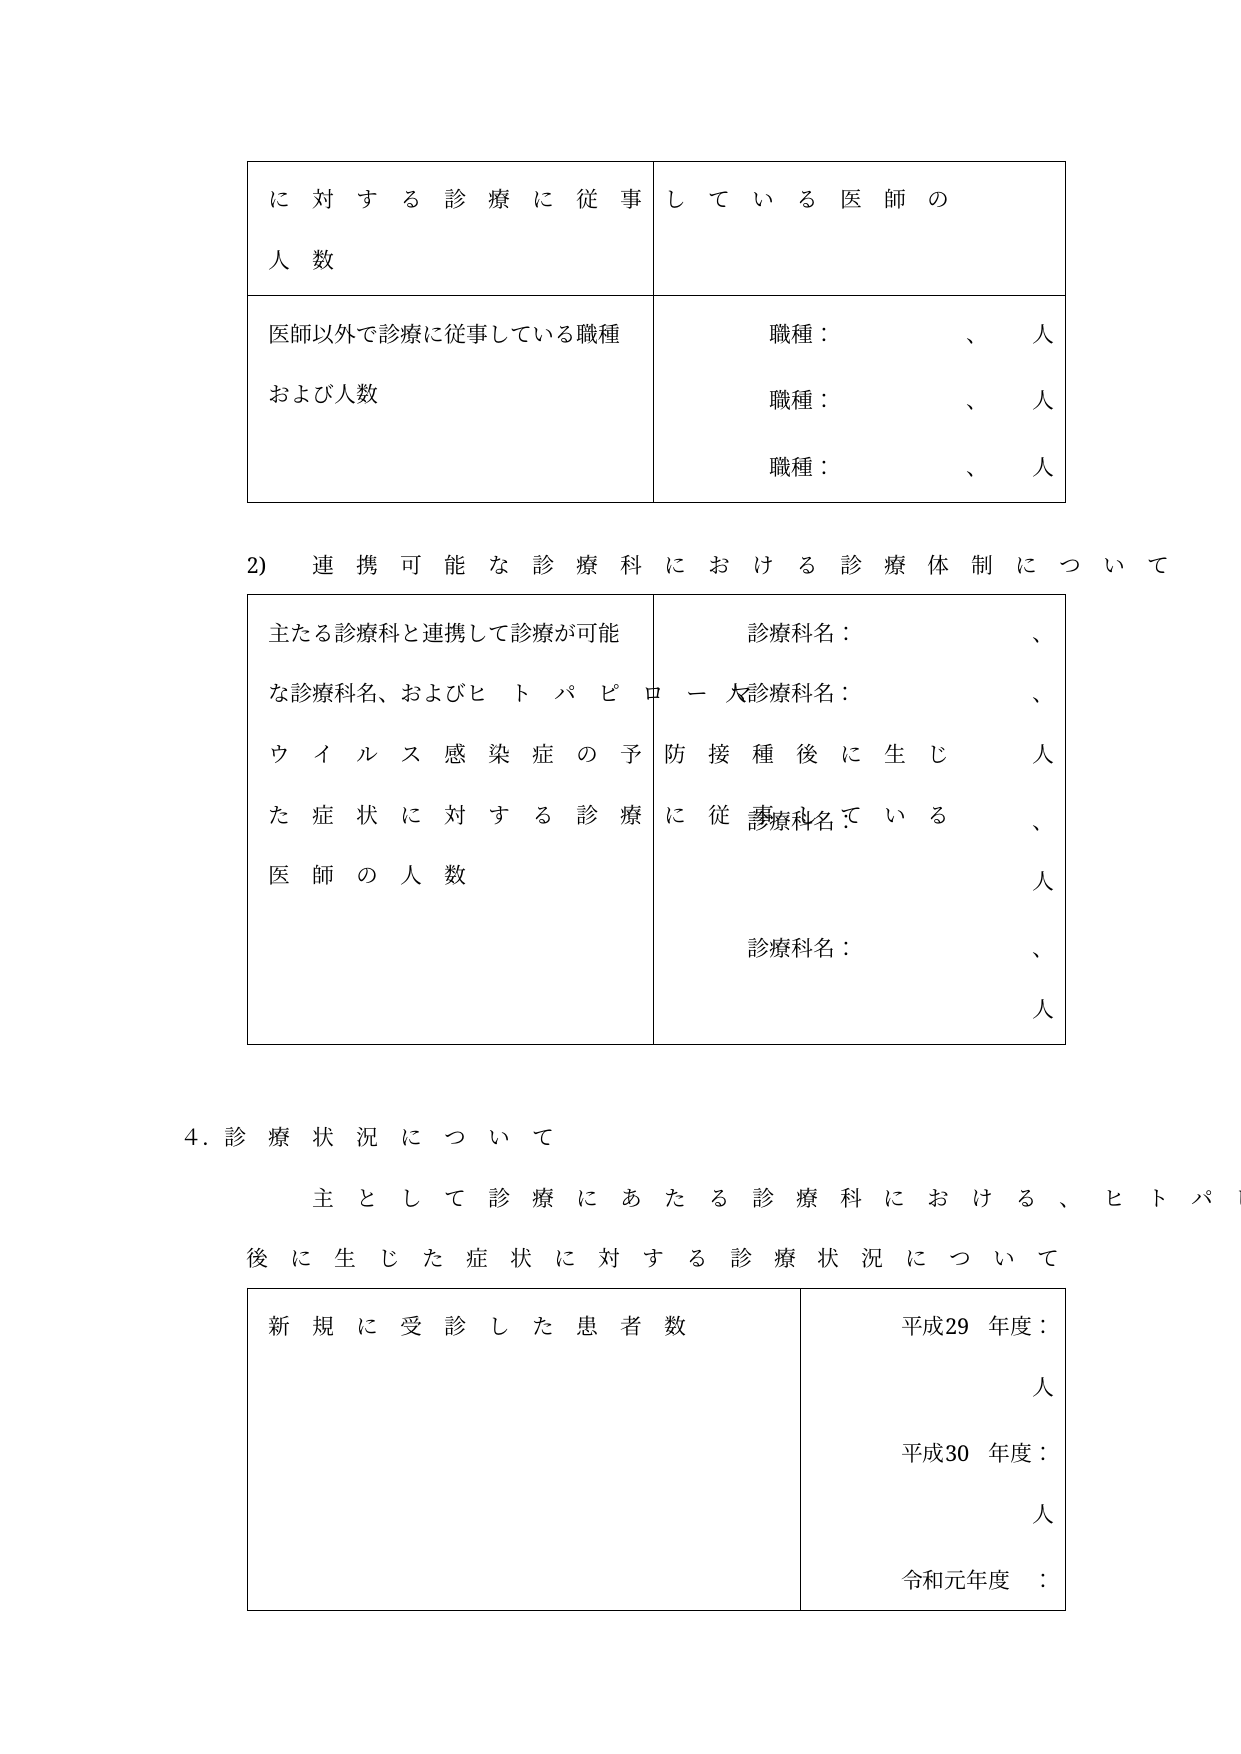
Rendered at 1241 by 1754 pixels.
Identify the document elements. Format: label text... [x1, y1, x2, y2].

table_header 新規に受診した患者数 [248, 1289, 800, 1610]
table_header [801, 1289, 1065, 1610]
text 主として診療にあたる診療科における、ヒトパピローマウイルス感染症の予防接種後に生じた症状に対する診療状況について [181, 1166, 1060, 1287]
text 2) 連携可能な診療科における診療体制について [181, 534, 1060, 594]
text ４．診療状況について [181, 1106, 1060, 1166]
table_cell 医師以外で診療に従事している職種および人数 [248, 296, 653, 502]
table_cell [248, 162, 653, 295]
table_cell 職種： 、 人 職種： 、 人 職種： 、 人 [654, 296, 1065, 502]
table_header 診療科名： 、 人診療科名： 、 人 診療科名： 、 人 診療科名： 、 人 [654, 595, 1065, 1044]
table_header 主たる診療科と連携して診療が可能な診療科名、およびヒトパピローマウイルス感染症の予防接種後に生じた症状に対する診療に従事している医師の人数 [248, 595, 653, 1044]
table_cell 人 [654, 162, 1065, 295]
